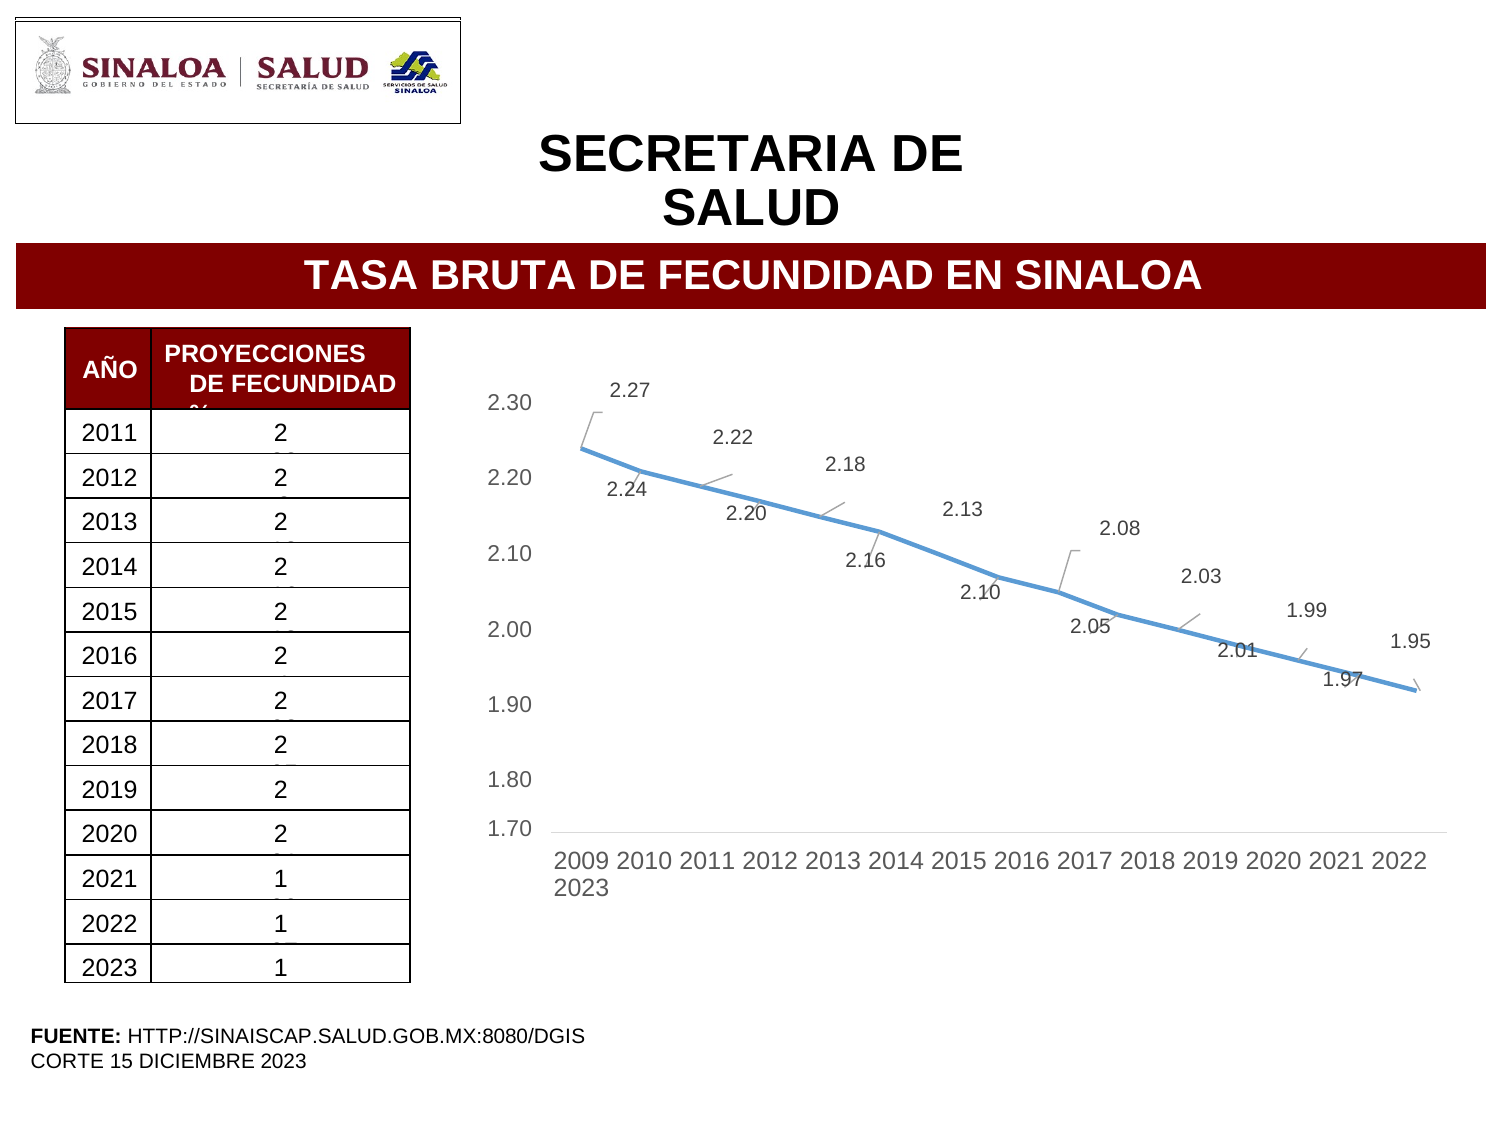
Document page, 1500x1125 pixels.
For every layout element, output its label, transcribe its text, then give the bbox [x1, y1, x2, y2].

text 1.80 [487, 766, 1456, 791]
text 2.10 [4, 540, 532, 566]
text 1.95 [1390, 629, 1456, 653]
text 2.13 [942, 497, 1000, 521]
text 2.05 [1070, 614, 1140, 638]
text 2.24 [606, 477, 652, 501]
text 2.10 [960, 579, 1006, 603]
text 2009 2010 2011 2012 2013 2014 2015 2016 2017 2018 2019 2020 2021 2022 2023 [553, 847, 1456, 901]
text 2.08 [1099, 516, 1145, 540]
text 2.18 [825, 451, 886, 475]
text 2.20 [4, 464, 532, 491]
text 2.30 [4, 388, 532, 415]
text 2.16 [845, 548, 891, 572]
text 2.22 [712, 424, 766, 448]
text 1.90 [4, 691, 532, 716]
text FUENTE: HTTP://SINAISCAP.SALUD.GOB.MX:8080/DGIS CORTE 15 DICIEMBRE 2023 [30, 1024, 586, 1073]
text 2.27 [609, 378, 655, 402]
picture [16, 22, 460, 123]
text 1.99 [1286, 597, 1363, 621]
text 2.01 [1217, 637, 1263, 661]
text 1.70 [4, 815, 532, 842]
text 2.20 [726, 500, 772, 524]
text 2.03 [1181, 564, 1258, 588]
text 2.00 [4, 616, 532, 642]
text 1.97 [1322, 667, 1368, 691]
text TASA BRUTA DE FECUNDIDAD EN SINALOA [303, 252, 1456, 298]
